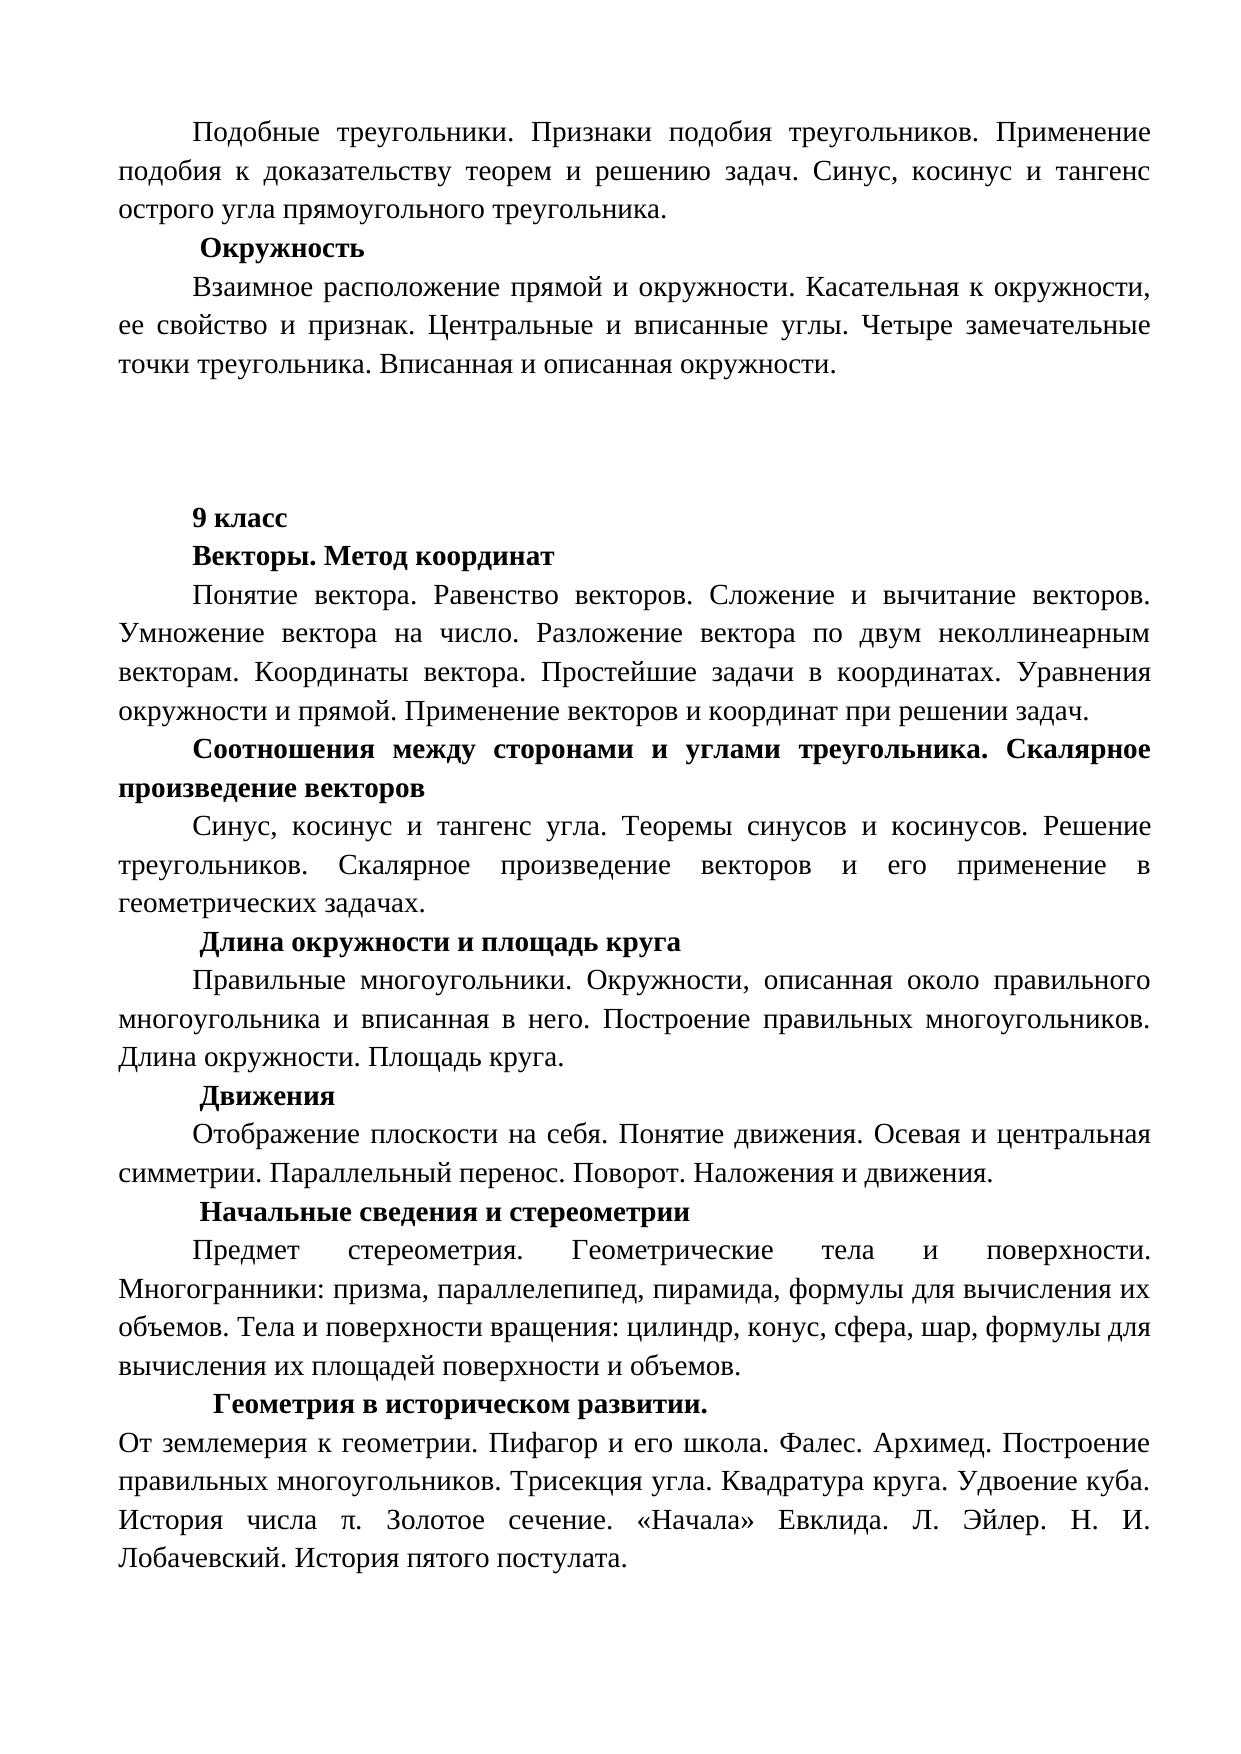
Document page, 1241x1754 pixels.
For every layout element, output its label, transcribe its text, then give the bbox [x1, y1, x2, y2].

text Начальные сведения и стереометрии [118, 1194, 1152, 1227]
text Длина окружности и площадь круга [118, 924, 1152, 957]
text 9 класс [118, 500, 1152, 533]
text Движения [118, 1078, 1152, 1112]
text Взаимное расположение прямой и окружности. Касательная к окружности, ее свойство и признак. Центральные и вписанные углы. Четыре замечательные точки треугольника. Вписанная и описанная окружности. [118, 269, 1152, 379]
text Синус, косинус и тангенс угла. Теоремы синусов и косинусов. Решение треугольников. Скалярное произведение векторов и его применение в геометрических задачах. [118, 808, 1152, 919]
text Правильные многоугольники. Окружности, описанная около правильного многоугольника и вписанная в него. Построение правильных многоугольников. Длина окружности. Площадь круга. [118, 962, 1152, 1073]
text Отображение плоскости на себя. Понятие движения. Осевая и центральная симметрии. Параллельный перенос. Поворот. Наложения и движения. [118, 1117, 1152, 1189]
text Окружность [118, 230, 1152, 264]
text Понятие вектора. Равенство векторов. Сложение и вычитание векторов. Умножение вектора на число. Разложение вектора по двум неколлинеарным векторам. Координаты вектора. Простейшие задачи в координатах. Уравнения окружности и прямой. Применение векторов и координат при решении задач. [118, 577, 1152, 726]
text Геометрия в историческом развитии. [118, 1386, 1152, 1420]
text Векторы. Метод координат [118, 538, 1152, 572]
text Подобные треугольники. Признаки подобия треугольников. Применение подобия к доказательству теорем и решению задач. Синус, косинус и тангенс острого угла прямоугольного треугольника. [118, 114, 1152, 225]
text Соотношения между сторонами и углами треугольника. Скалярное произведение векторов [118, 731, 1152, 803]
text Предмет стереометрия. Геометрические тела и поверхности. Многогранники: призма, параллелепипед, пирамида, формулы для вычисления их объемов. Тела и поверхности вращения: цилиндр, конус, сфера, шар, формулы для вычисления их площадей поверхности и объемов. [118, 1232, 1152, 1381]
text От землемерия к геометрии. Пифагор и его школа. Фалес. Архимед. Построение правильных многоугольников. Трисекция угла. Квадратура круга. Удвоение куба. История числа π. Золотое сечение. «Начала» Евклида. Л. Эйлер. Н. И. Лобачевский. История пятого постулата. [118, 1425, 1152, 1574]
